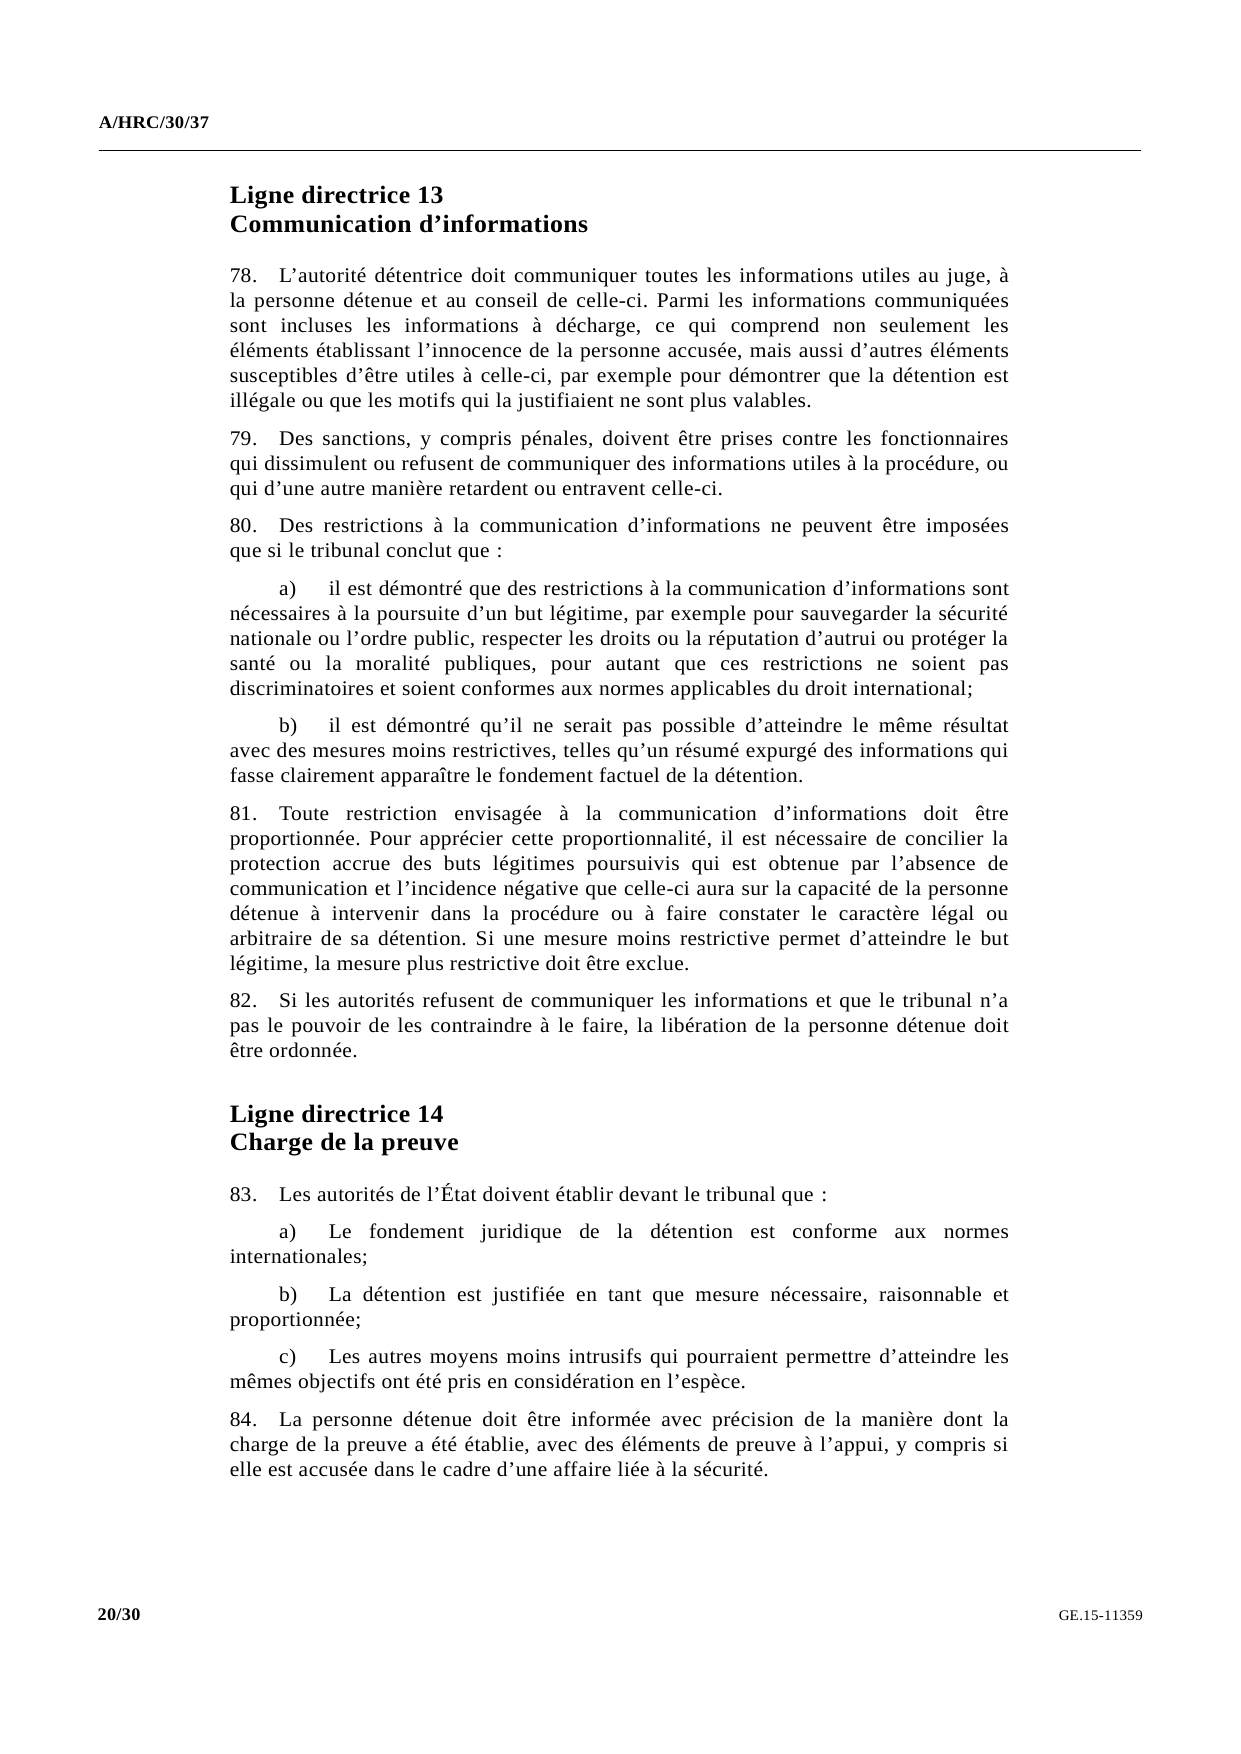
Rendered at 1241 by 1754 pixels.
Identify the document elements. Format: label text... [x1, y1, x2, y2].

text a) il est démontré que des restrictions à la communication d’informations sont nécessaires à la poursuite d’un but légitime, par exemple pour sauvegarder la sécurité nationale ou l’ordre public, respecter les droits ou la réputation d’autrui ou protéger la santé ou la moralité publiques, pour autant que ces restrictions ne soient pas discriminatoires et soient conformes aux normes applicables du droit international; [229, 575, 1011, 700]
list Les autorités de l’État doivent établir devant le tribunal que : [229, 1181, 1011, 1206]
text Ligne directrice 13 Communication d’informations [97, 181, 1011, 238]
text b) il est démontré qu’il ne serait pas possible d’atteindre le même résultat avec des mesures moins restrictives, telles qu’un résumé expurgé des informations qui fasse clairement apparaître le fondement factuel de la détention. [229, 713, 1011, 788]
text c) Les autres moyens moins intrusifs qui pourraient permettre d’atteindre les mêmes objectifs ont été pris en considération en l’espèce. [229, 1344, 1011, 1394]
list La personne détenue doit être informée avec précision de la manière dont la charge de la preuve a été établie, avec des éléments de preuve à l’appui, y compris si elle est accusée dans le cadre d’une affaire liée à la sécurité. [229, 1406, 1011, 1481]
list Toute restriction envisagée à la communication d’informations doit être proportionnée. Pour apprécier cette proportionnalité, il est nécessaire de concilier la protection accrue des buts légitimes poursuivis qui est obtenue par l’absence de communication et l’incidence négative que celle-ci aura sur la capacité de la personne détenue à intervenir dans la procédure ou à faire constater le caractère légal ou arbitraire de sa détention. Si une mesure moins restrictive permet d’atteindre le but légitime, la mesure plus restrictive doit être exclue. [229, 800, 1011, 975]
list Des sanctions, y compris pénales, doivent être prises contre les fonctionnaires qui dissimulent ou refusent de communiquer des informations utiles à la procédure, ou qui d’une autre manière retardent ou entravent celle-ci. [229, 425, 1011, 500]
list Si les autorités refusent de communiquer les informations et que le tribunal n’a pas le pouvoir de les contraindre à le faire, la libération de la personne détenue doit être ordonnée. [229, 988, 1011, 1063]
text Ligne directrice 14 Charge de la preuve [97, 1100, 1011, 1156]
list Des restrictions à la communication d’informations ne peuvent être imposées que si le tribunal conclut que : [229, 513, 1011, 563]
text a) Le fondement juridique de la détention est conforme aux normes internationales; [229, 1219, 1011, 1269]
list L’autorité détentrice doit communiquer toutes les informations utiles au juge, à la personne détenue et au conseil de celle-ci. Parmi les informations communiquées sont incluses les informations à décharge, ce qui comprend non seulement les éléments établissant l’innocence de la personne accusée, mais aussi d’autres éléments susceptibles d’être utiles à celle-ci, par exemple pour démontrer que la détention est illégale ou que les motifs qui la justifiaient ne sont plus valables. [229, 263, 1011, 413]
text b) La détention est justifiée en tant que mesure nécessaire, raisonnable et proportionnée; [229, 1281, 1011, 1331]
